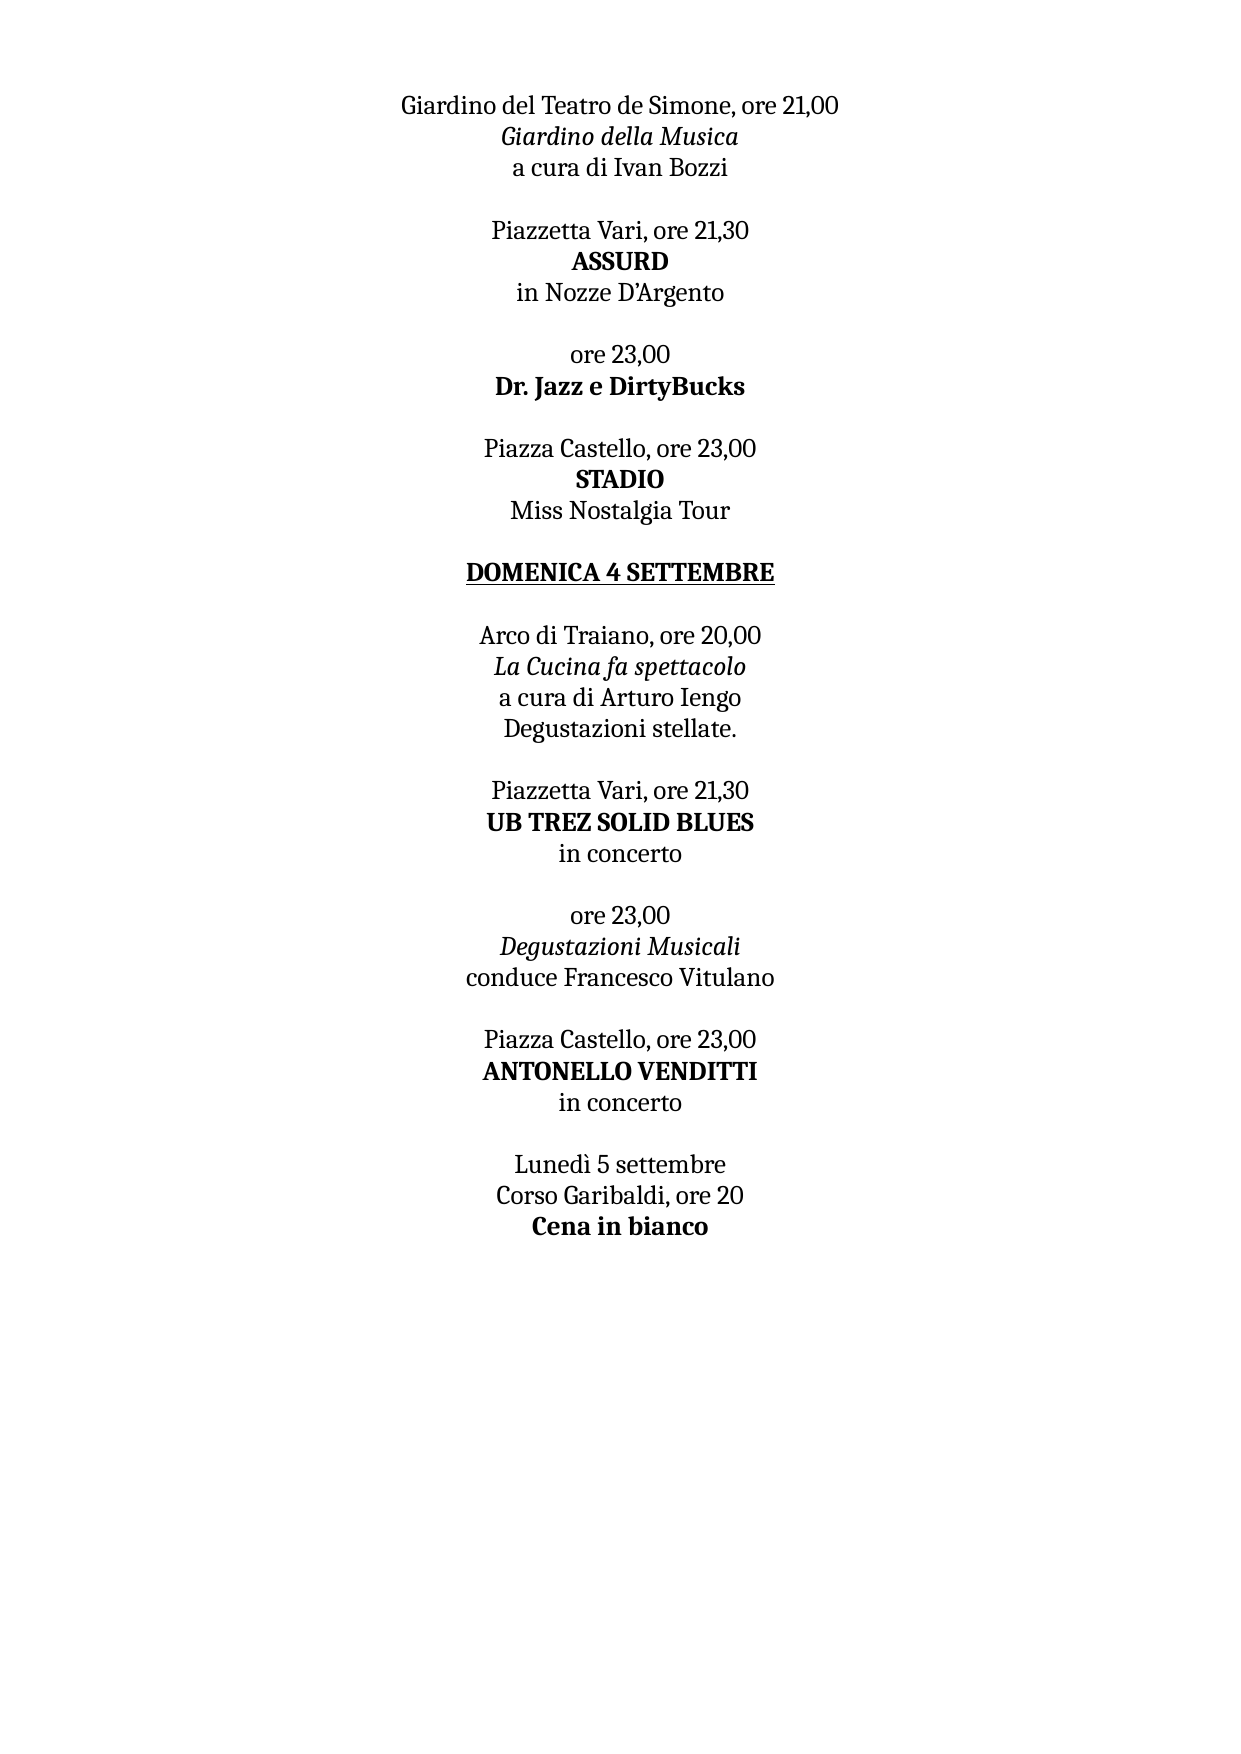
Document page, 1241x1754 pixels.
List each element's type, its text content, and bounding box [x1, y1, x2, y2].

text Lunedì 5 settembre [118, 1149, 1122, 1180]
text La Cucina fa spettacolo [118, 651, 1122, 682]
text ore 23,00 [118, 900, 1122, 931]
text ANTONELLO VENDITTI [118, 1056, 1122, 1087]
text in concerto [118, 1087, 1122, 1118]
text Dr. Jazz e DirtyBucks [118, 371, 1122, 402]
text Arco di Traiano, ore 20,00 [118, 620, 1122, 651]
text Degustazioni Musicali [118, 931, 1122, 962]
text DOMENICA 4 SETTEMBRE [118, 557, 1122, 588]
text ASSURD [118, 246, 1122, 277]
text a cura di Ivan Bozzi [118, 152, 1122, 184]
text Miss Nostalgia Tour [118, 495, 1122, 526]
text Piazza Castello, ore 23,00 [118, 1024, 1122, 1056]
text Corso Garibaldi, ore 20 [118, 1180, 1122, 1211]
text Piazzetta Vari, ore 21,30 [118, 215, 1122, 246]
text a cura di Arturo Iengo [118, 682, 1122, 713]
text in concerto [118, 838, 1122, 869]
text conduce Francesco Vitulano [118, 962, 1122, 993]
text Piazzetta Vari, ore 21,30 [118, 775, 1122, 807]
text Degustazioni stellate. [118, 713, 1122, 744]
text Giardino del Teatro de Simone, ore 21,00 [118, 90, 1122, 121]
text UB TREZ SOLID BLUES [118, 807, 1122, 838]
text Piazza Castello, ore 23,00 [118, 433, 1122, 464]
text Giardino della Musica [118, 121, 1122, 152]
text ore 23,00 [118, 339, 1122, 371]
text in Nozze D’Argento [118, 277, 1122, 308]
text STADIO [118, 464, 1122, 495]
text Cena in bianco [118, 1211, 1122, 1243]
